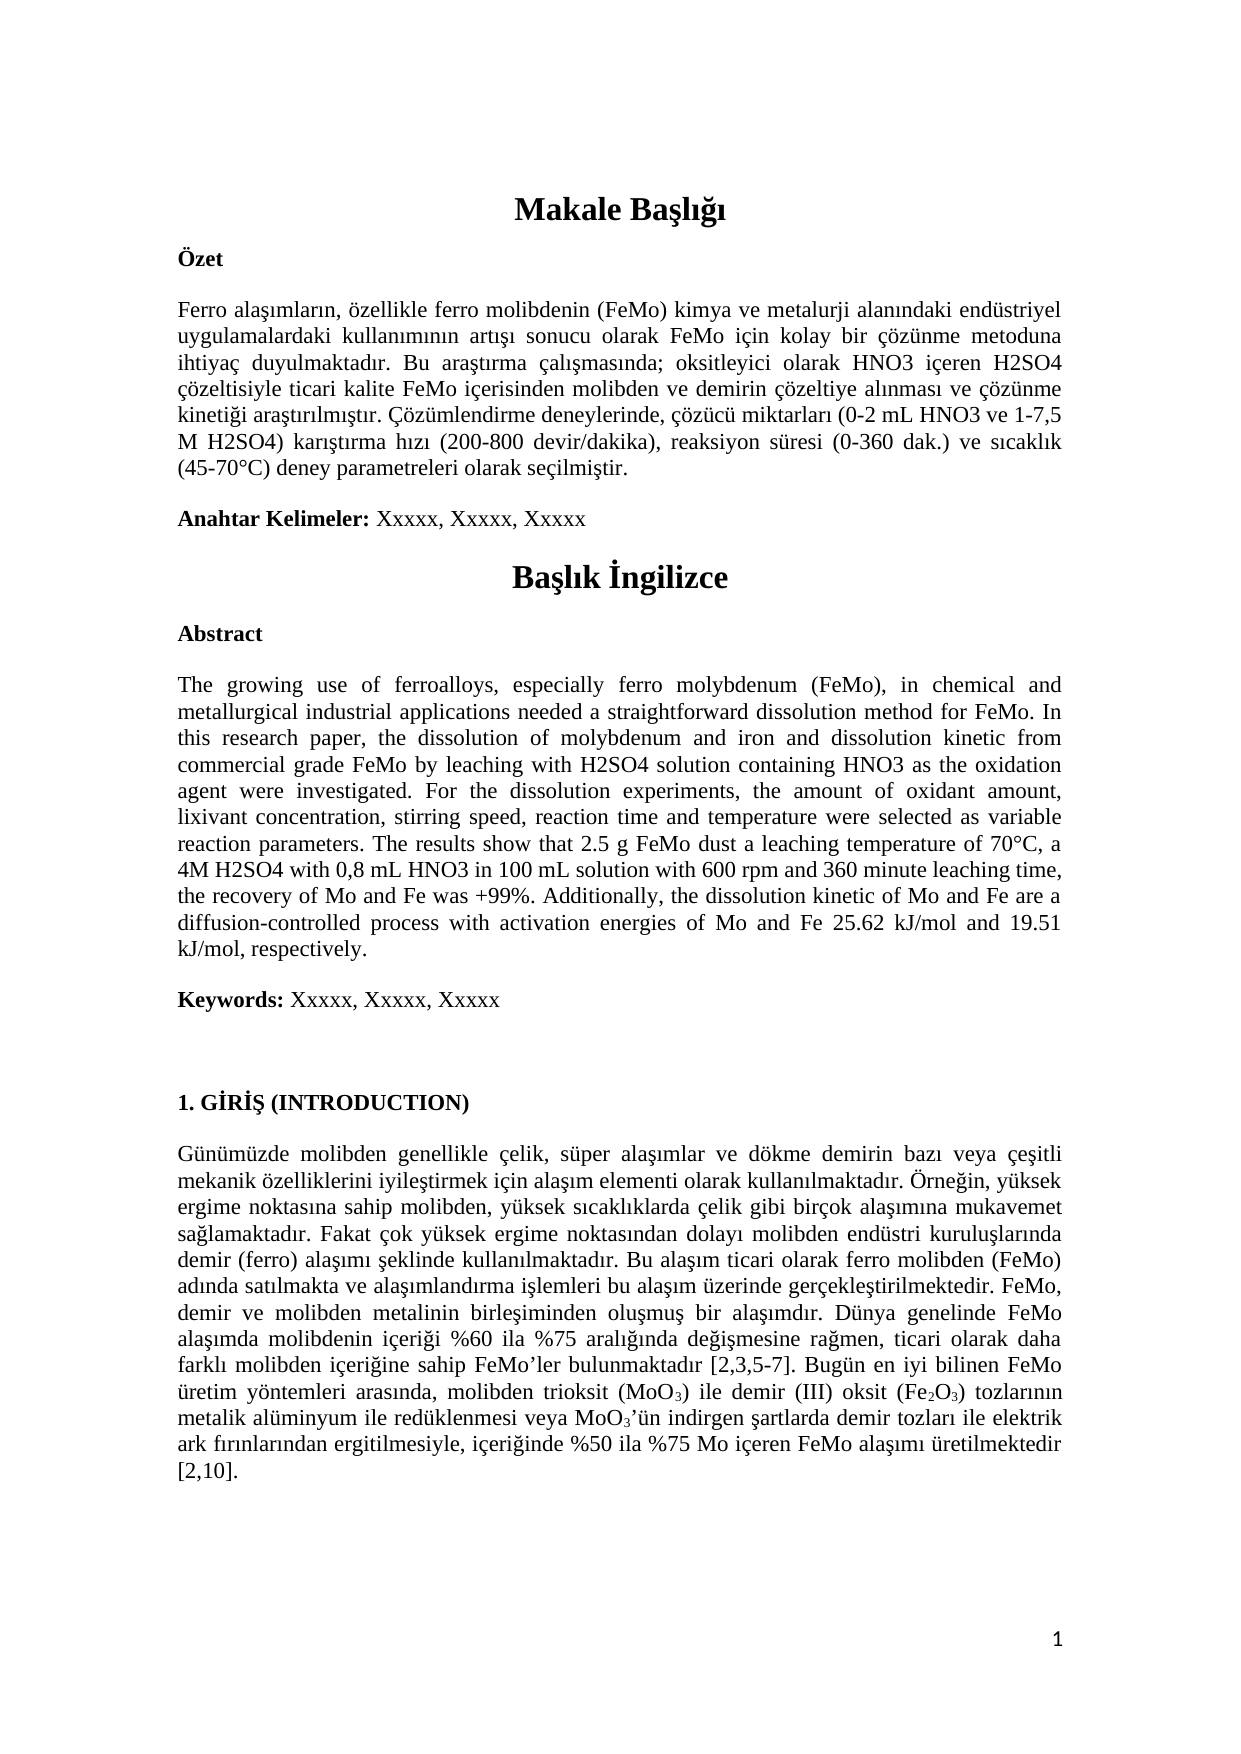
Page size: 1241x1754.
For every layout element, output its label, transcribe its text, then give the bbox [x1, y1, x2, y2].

text Günümüzde molibden genellikle çelik, süper alaşımlar ve dökme demirin bazı veya çeşitli mekanik özelliklerini iyileştirmek için alaşım elementi olarak kullanılmaktadır. Örneğin, yüksek ergime noktasına sahip molibden, yüksek sıcaklıklarda çelik gibi birçok alaşımına mukavemet sağlamaktadır. Fakat çok yüksek ergime noktasından dolayı molibden endüstri kuruluşlarında demir (ferro) alaşımı şeklinde kullanılmaktadır. Bu alaşım ticari olarak ferro molibden (FeMo) adında satılmakta ve alaşımlandırma işlemleri bu alaşım üzerinde gerçekleştirilmektedir. FeMo, demir ve molibden metalinin birleşiminden oluşmuş bir alaşımdır. Dünya genelinde FeMo alaşımda molibdenin içeriği %60 ila %75 aralığında değişmesine rağmen, ticari olarak daha farklı molibden içeriğine sahip FeMo’ler bulunmaktadır [2,3,5-7]. Bugün en iyi bilinen FeMo üretim yöntemleri arasında, molibden trioksit (MoO3) ile demir (III) oksit (Fe2O3) tozlarının metalik alüminyum ile redüklenmesi veya MoO3’ün indirgen şartlarda demir tozları ile elektrik ark fırınlarından ergitilmesiyle, içeriğinde %50 ila %75 Mo içeren FeMo alaşımı üretilmektedir [2,10]. [177, 1141, 1063, 1483]
text Başlık İngilizce [177, 557, 1063, 595]
text Makale Başlığı [177, 190, 1063, 228]
text Anahtar Kelimeler: Xxxxx, Xxxxx, Xxxxx [177, 506, 1063, 532]
text Ferro alaşımların, özellikle ferro molibdenin (FeMo) kimya ve metalurji alanındaki endüstriyel uygulamalardaki kullanımının artışı sonucu olarak FeMo için kolay bir çözünme metoduna ihtiyaç duyulmaktadır. Bu araştırma çalışmasında; oksitleyici olarak HNO3 içeren H2SO4 çözeltisiyle ticari kalite FeMo içerisinden molibden ve demirin çözeltiye alınması ve çözünme kinetiği araştırılmıştır. Çözümlendirme deneylerinde, çözücü miktarları (0-2 mL HNO3 ve 1-7,5 M H2SO4) karıştırma hızı (200-800 devir/dakika), reaksiyon süresi (0-360 dak.) ve sıcaklık (45-70°C) deney parametreleri olarak seçilmiştir. [177, 296, 1063, 481]
text The growing use of ferroalloys, especially ferro molybdenum (FeMo), in chemical and metallurgical industrial applications needed a straightforward dissolution method for FeMo. In this research paper, the dissolution of molybdenum and iron and dissolution kinetic from commercial grade FeMo by leaching with H2SO4 solution containing HNO3 as the oxidation agent were investigated. For the dissolution experiments, the amount of oxidant amount, lixivant concentration, stirring speed, reaction time and temperature were selected as variable reaction parameters. The results show that 2.5 g FeMo dust a leaching temperature of 70°C, a 4M H2SO4 with 0,8 mL HNO3 in 100 mL solution with 600 rpm and 360 minute leaching time, the recovery of Mo and Fe was +99%. Additionally, the dissolution kinetic of Mo and Fe are a diffusion-controlled process with activation energies of Mo and Fe 25.62 kJ/mol and 19.51 kJ/mol, respectively. [177, 672, 1063, 961]
text 1. GİRİŞ (INTRODUCTION) [177, 1089, 1063, 1116]
text Keywords: Xxxxx, Xxxxx, Xxxxx [177, 986, 1063, 1013]
text Abstract [177, 620, 1063, 647]
text Özet [177, 245, 1063, 271]
